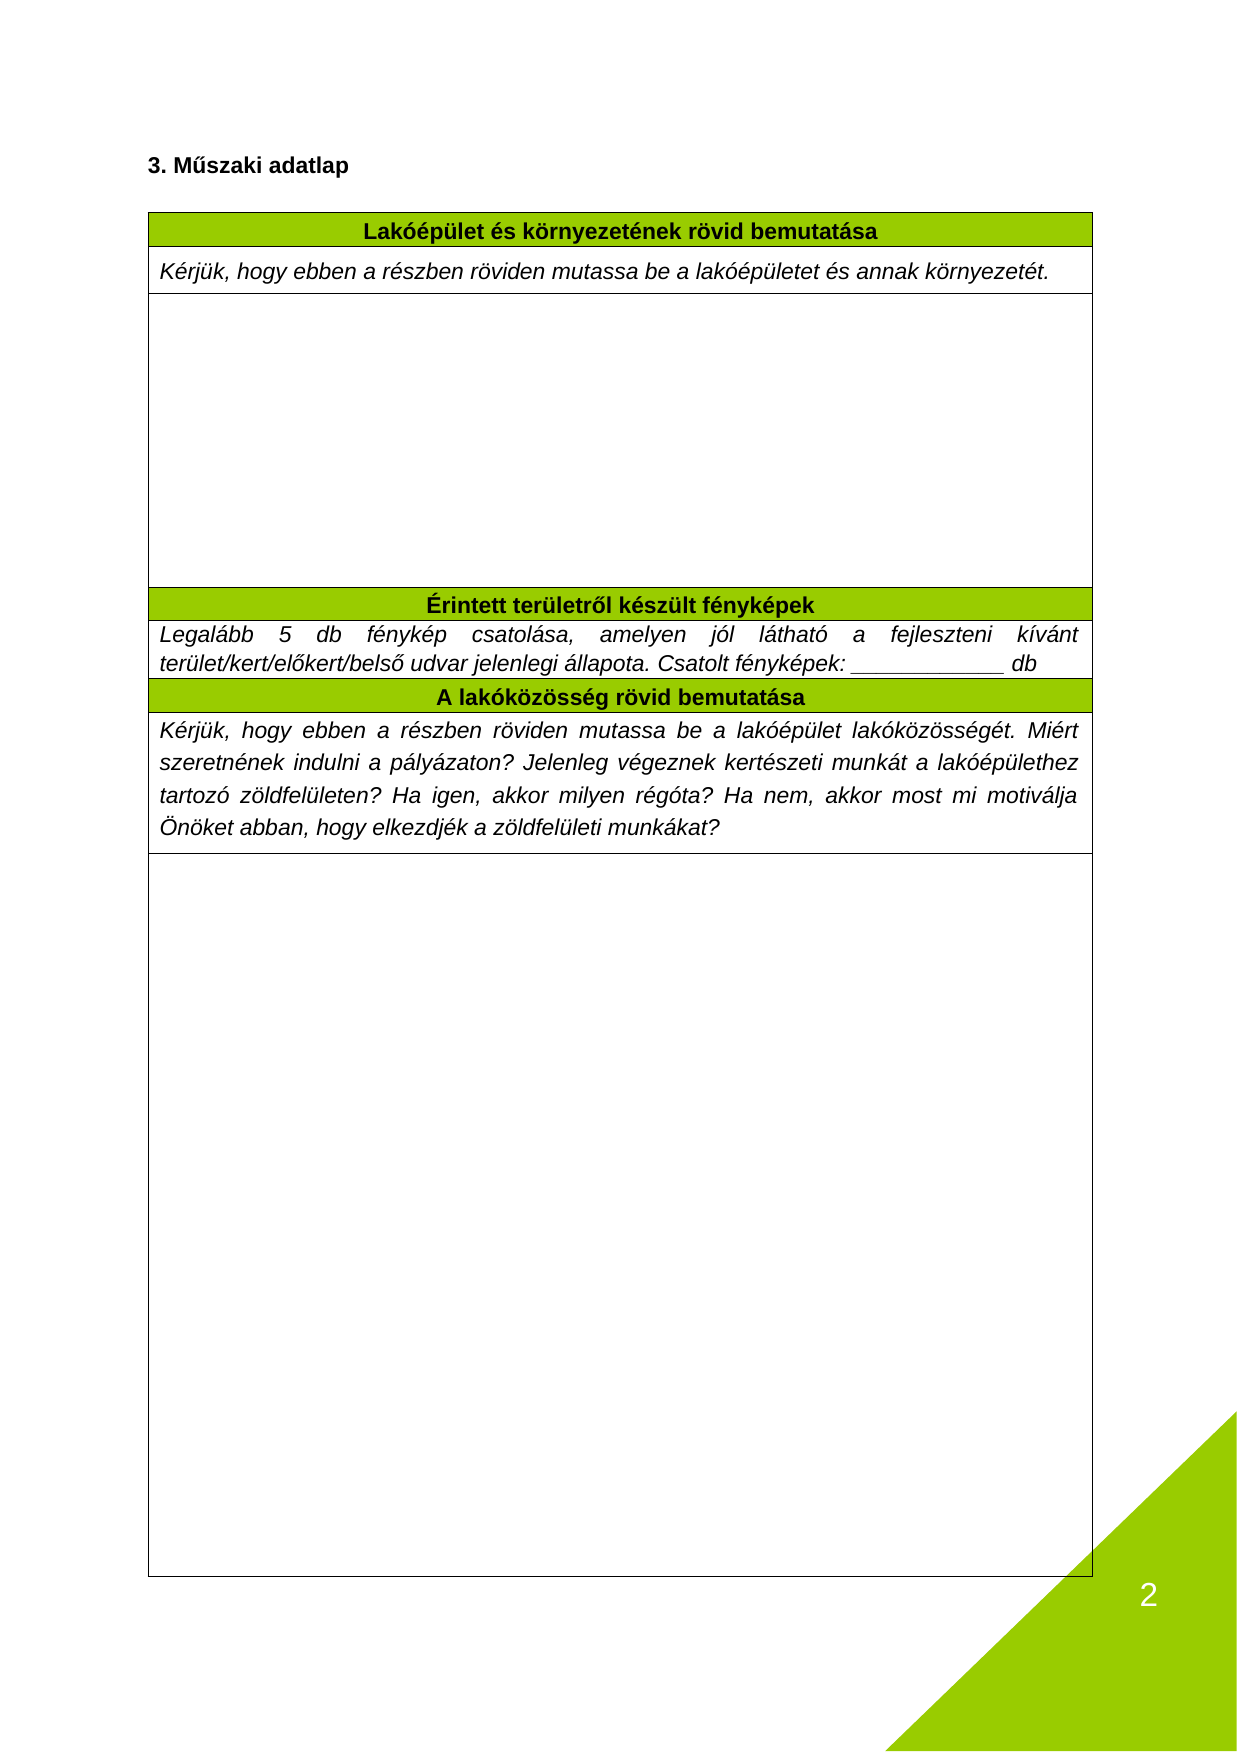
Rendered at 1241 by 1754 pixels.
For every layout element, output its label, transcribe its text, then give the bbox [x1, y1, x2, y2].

table_cell Legalább 5 db fénykép csatolása, amelyen jól látható a fejleszteni kívánt terület/kert/előkert/belső udvar jelenlegi állapota. Csatolt fényképek: ____________ db [149, 621, 1092, 678]
text 3. Műszaki adatlap [148, 148, 1093, 180]
table_cell Érintett területről készült fényképek [149, 588, 1092, 620]
table_cell A lakóközösség rövid bemutatása [149, 679, 1092, 712]
table_cell [149, 294, 1092, 587]
table_cell Kérjük, hogy ebben a részben röviden mutassa be a lakóépület lakóközösségét. Miért szeretnének indulni a pályázaton? Jelenleg végeznek kertészeti munkát a lakóépülethez tartozó zöldfelületen? Ha igen, akkor milyen régóta? Ha nem, akkor most mi motiválja Önöket abban, hogy elkezdjék a zöldfelületi munkákat? [149, 713, 1092, 852]
table_header Lakóépület és környezetének rövid bemutatása [149, 213, 1092, 246]
table_cell [149, 854, 1092, 1576]
table_cell Kérjük, hogy ebben a részben röviden mutassa be a lakóépületet és annak környezetét. [149, 247, 1092, 293]
